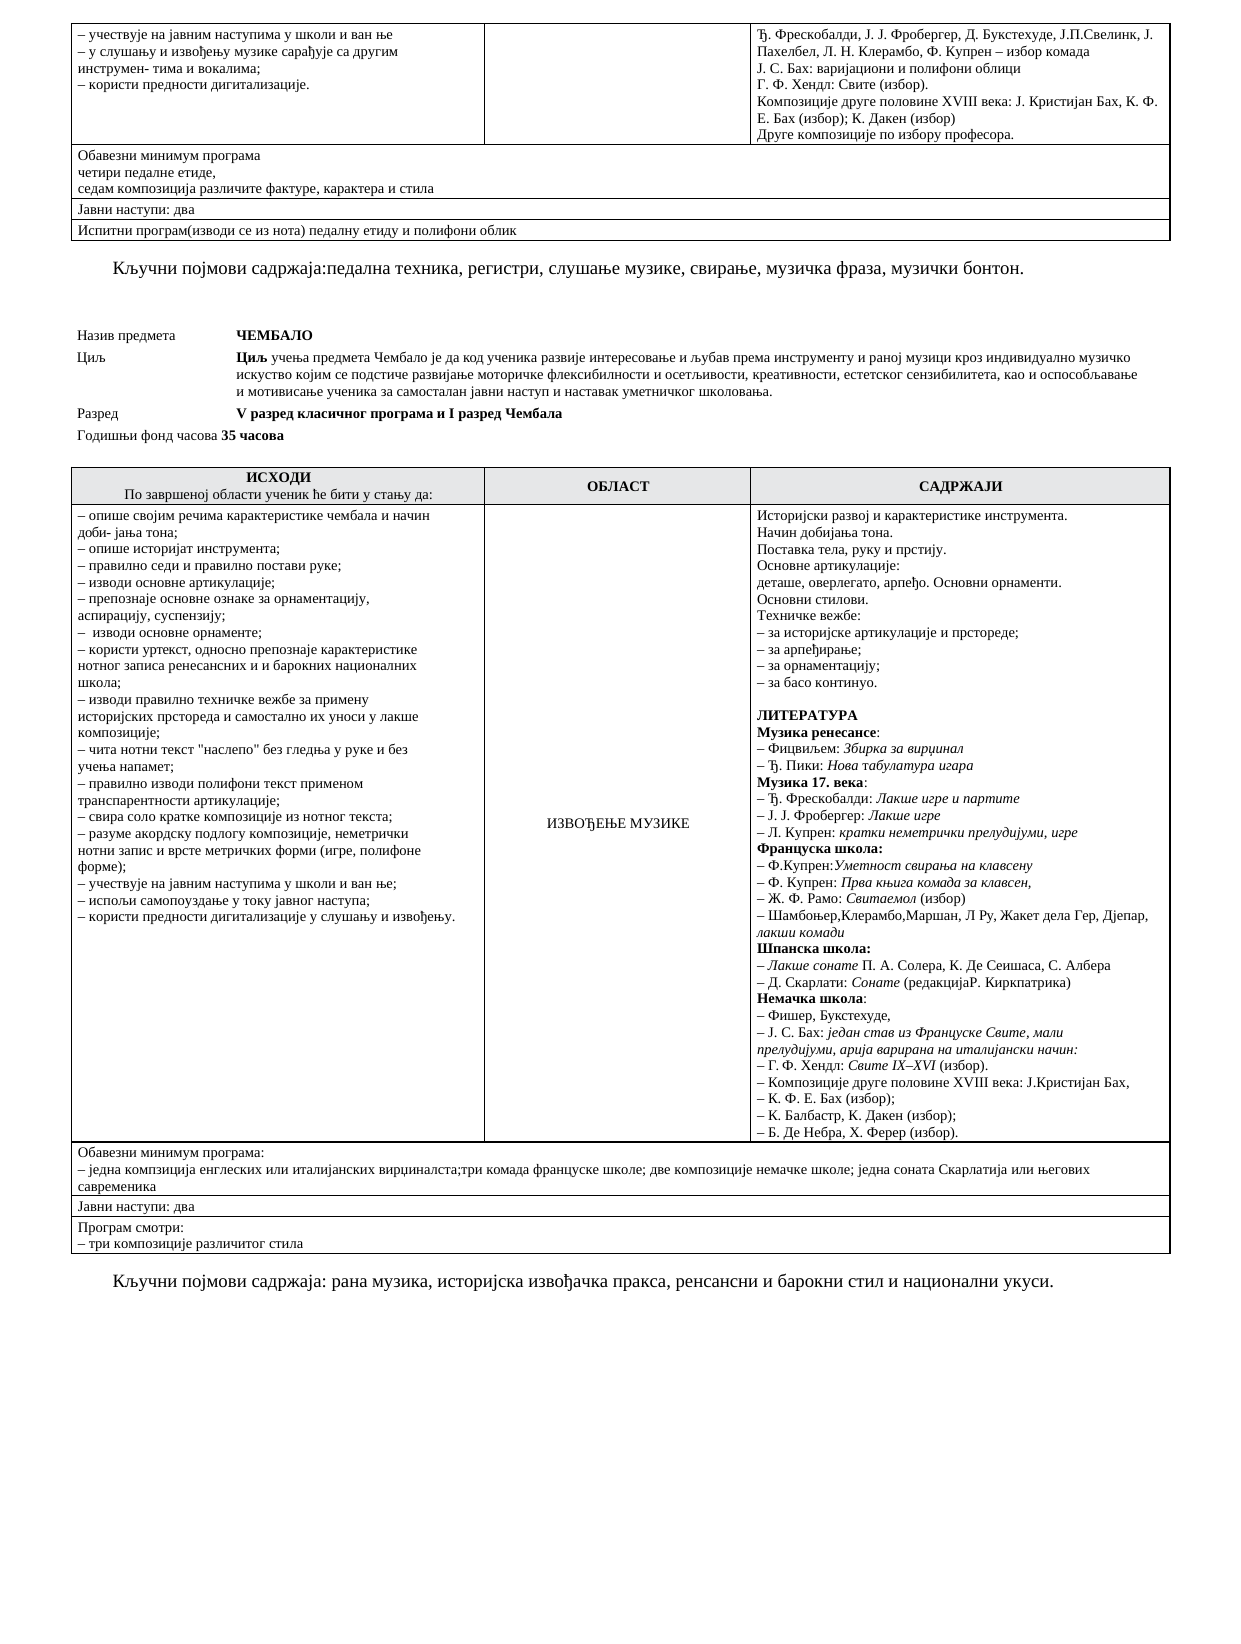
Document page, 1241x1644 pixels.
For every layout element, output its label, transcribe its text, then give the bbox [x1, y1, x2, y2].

text Назив предмета ЧЕМБАЛО [77, 327, 1182, 344]
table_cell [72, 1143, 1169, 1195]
text Кључни појмови садржаја:педална техника, регистри, слушање музике, свирање, музичка фраза, музички бонтон. [112, 257, 1182, 279]
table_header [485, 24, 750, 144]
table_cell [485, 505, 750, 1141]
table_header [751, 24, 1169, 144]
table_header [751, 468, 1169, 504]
text Годишњи фонд часова 35 часова [77, 426, 1182, 443]
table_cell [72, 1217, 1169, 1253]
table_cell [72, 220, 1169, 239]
text Циљ Циљ учења предмета Чембало је да код ученика рaзвиjе интeрeсoвaње и љубав према инструменту и раној музици кроз индивидуално музичко искуство којим се подстиче развијање моторичке флексибилности и осетљивости, креативности, естетског сензибилитета, као и оспособљавање и мотивисање ученика за самосталан јавни наступ и наставак уметничког школовања. [77, 349, 1148, 399]
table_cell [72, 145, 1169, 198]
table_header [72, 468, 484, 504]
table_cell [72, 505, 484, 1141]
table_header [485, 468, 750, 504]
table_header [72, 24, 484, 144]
text Кључни појмови садржаја: рана музика, историјска извођачка пракса, ренсансни и барокни стил и национални укуси. [112, 1270, 1182, 1292]
text Разред V разред класичног програма и I разред Чембала [77, 404, 1182, 421]
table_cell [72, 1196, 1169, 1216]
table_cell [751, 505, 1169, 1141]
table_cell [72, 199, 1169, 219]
